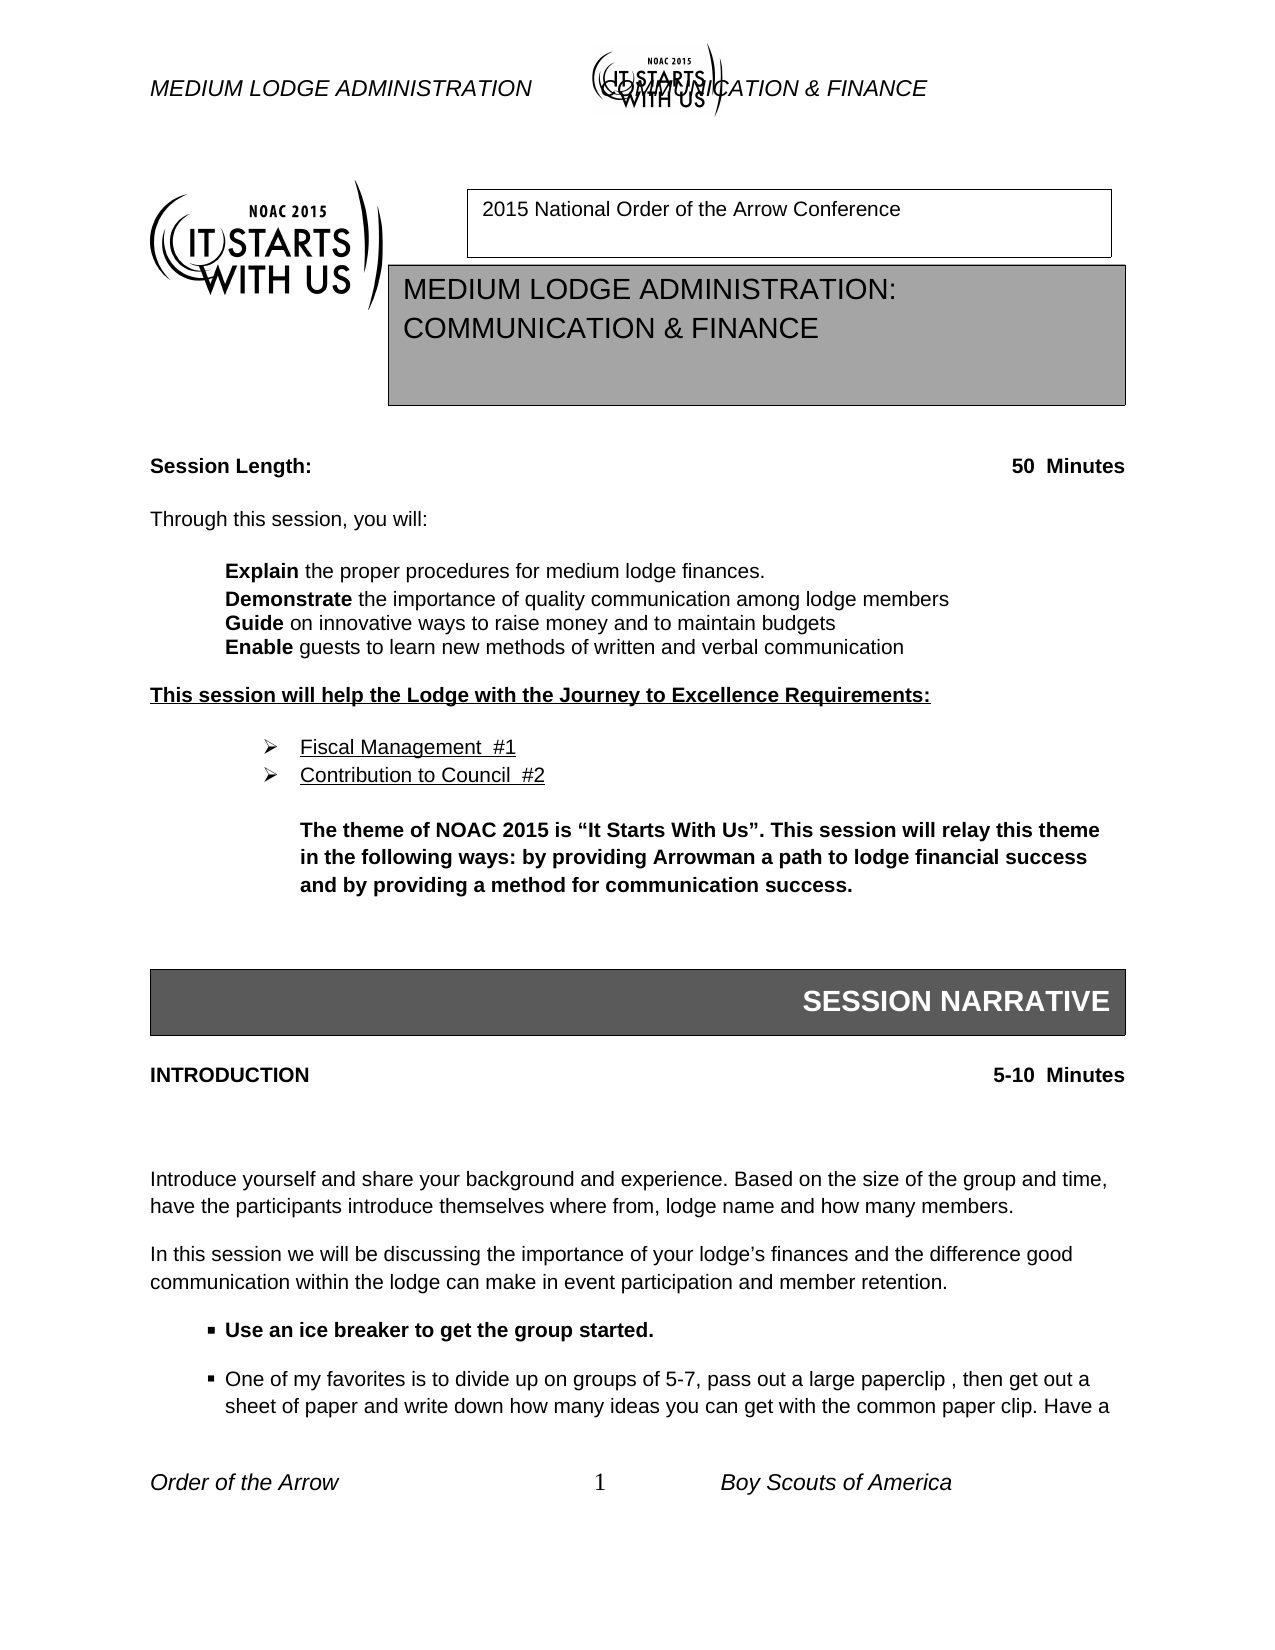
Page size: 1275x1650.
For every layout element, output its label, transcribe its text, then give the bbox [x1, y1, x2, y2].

text Session Length: 50 Minutes [150, 454, 1125, 478]
list Contribution to Council #2 [262, 763, 1125, 787]
picture [592, 43, 723, 117]
list The theme of NOAC 2015 is “It Starts With Us”. This session will relay this theme in the following ways: by providing Arrowman a path to lodge financial success and by providing a method for communication success. [300, 818, 1125, 897]
text Demonstrate the importance of quality communication among lodge members [150, 587, 1125, 611]
text In this session we will be discussing the importance of your lodge’s finances and the difference good communication within the lodge can make in event participation and member retention. [150, 1242, 1125, 1294]
text Use an ice breaker to get the group started. [206, 1318, 1125, 1342]
list Fiscal Management #1 [262, 735, 1125, 759]
text Guide on innovative ways to raise money and to maintain budgets [225, 611, 1125, 634]
text Through this session, you will: [150, 507, 1125, 531]
picture [150, 180, 383, 310]
text INTRODUCTION 5-10 Minutes [150, 1036, 1125, 1142]
picture [715, 82, 723, 94]
text Introduce yourself and share your background and experience. Based on the size of the group and time, have the participants introduce themselves where from, lodge name and how many members. [150, 1166, 1125, 1218]
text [206, 1366, 1125, 1418]
list Explain the proper procedures for medium lodge finances. [225, 559, 1125, 583]
text This session will help the Lodge with the Journey to Excellence Requirements: [150, 682, 1125, 706]
text Enable guests to learn new methods of written and verbal communication [225, 634, 1125, 658]
